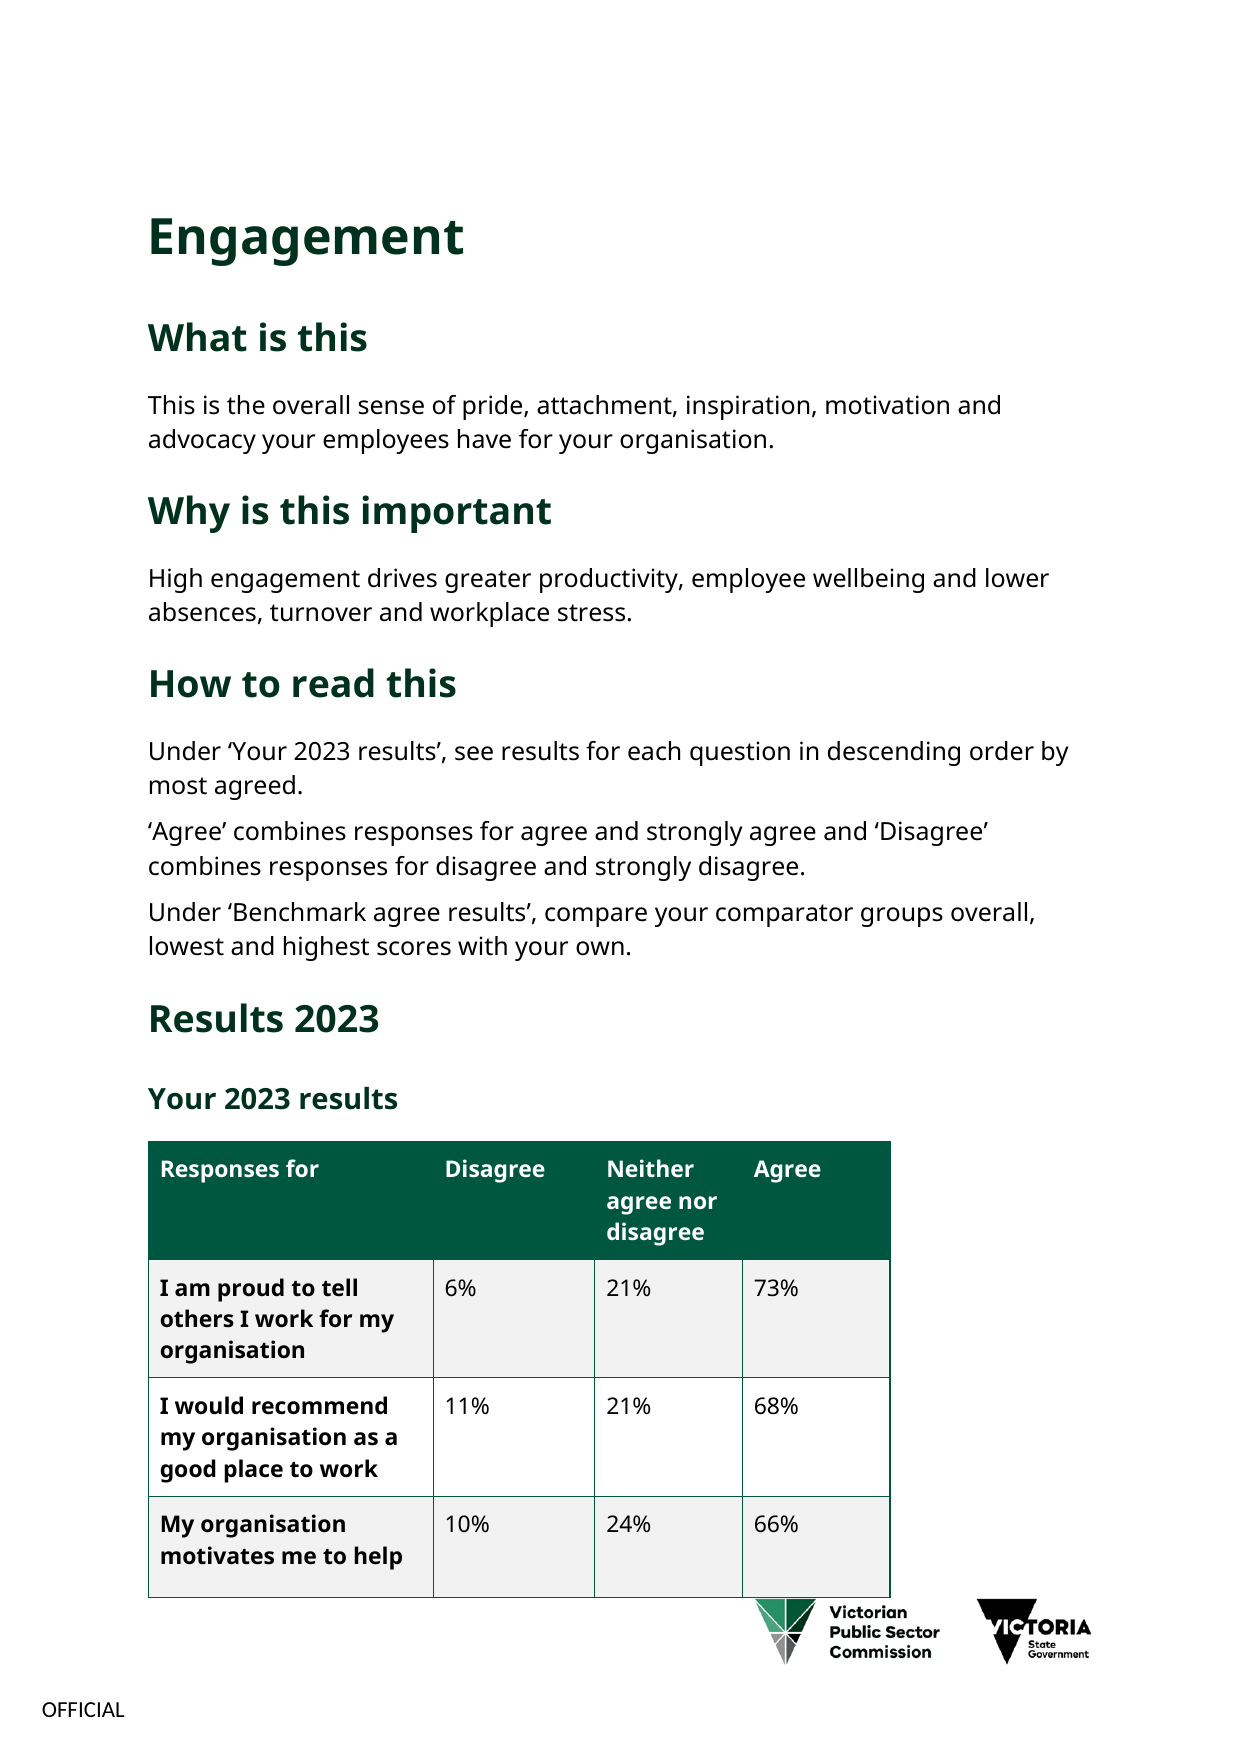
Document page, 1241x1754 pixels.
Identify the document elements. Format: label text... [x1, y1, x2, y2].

subtitle Engagement [148, 201, 1092, 269]
table_cell 6% [434, 1260, 594, 1377]
table_cell 21% [595, 1260, 742, 1377]
table_cell 66% [743, 1497, 889, 1597]
subtitle Results 2023 [148, 992, 1092, 1043]
picture [754, 1598, 1093, 1666]
table_cell 73% [743, 1260, 889, 1377]
text Under ‘Benchmark agree results’, compare your comparator groups overall, lowest and highest scores with your own. [148, 894, 1092, 963]
table_cell I am proud to tell others I work for my organisation [149, 1260, 433, 1377]
table_cell My organisation motivates me to help achieve its objectives [149, 1497, 433, 1597]
table_header Disagree [434, 1142, 594, 1259]
table_header Responses for [149, 1142, 433, 1259]
table_cell 11% [434, 1378, 594, 1496]
table_cell 21% [595, 1378, 742, 1496]
table_cell 10% [434, 1497, 594, 1597]
subtitle What is this [148, 311, 1092, 362]
text Under ‘Your 2023 results’, see results for each question in descending order by most agreed. [148, 733, 1092, 802]
text This is the overall sense of pride, attachment, inspiration, motivation and advocacy your employees have for your organisation. [148, 387, 1092, 455]
text ‘Agree’ combines responses for agree and strongly agree and ‘Disagree’ combines responses for disagree and strongly disagree. [148, 814, 1092, 882]
subtitle Your 2023 results [148, 1078, 1092, 1118]
table_header Agree [743, 1142, 889, 1259]
text High engagement drives greater productivity, employee wellbeing and lower absences, turnover and workplace stress. [148, 560, 1092, 628]
table_cell 24% [595, 1497, 742, 1597]
subtitle How to read this [148, 658, 1092, 709]
subtitle Why is this important [148, 484, 1092, 536]
table_cell I would recommend my organisation as a good place to work [149, 1378, 433, 1496]
table_header Neither agree nor disagree [595, 1142, 742, 1259]
table_cell 68% [743, 1378, 889, 1496]
